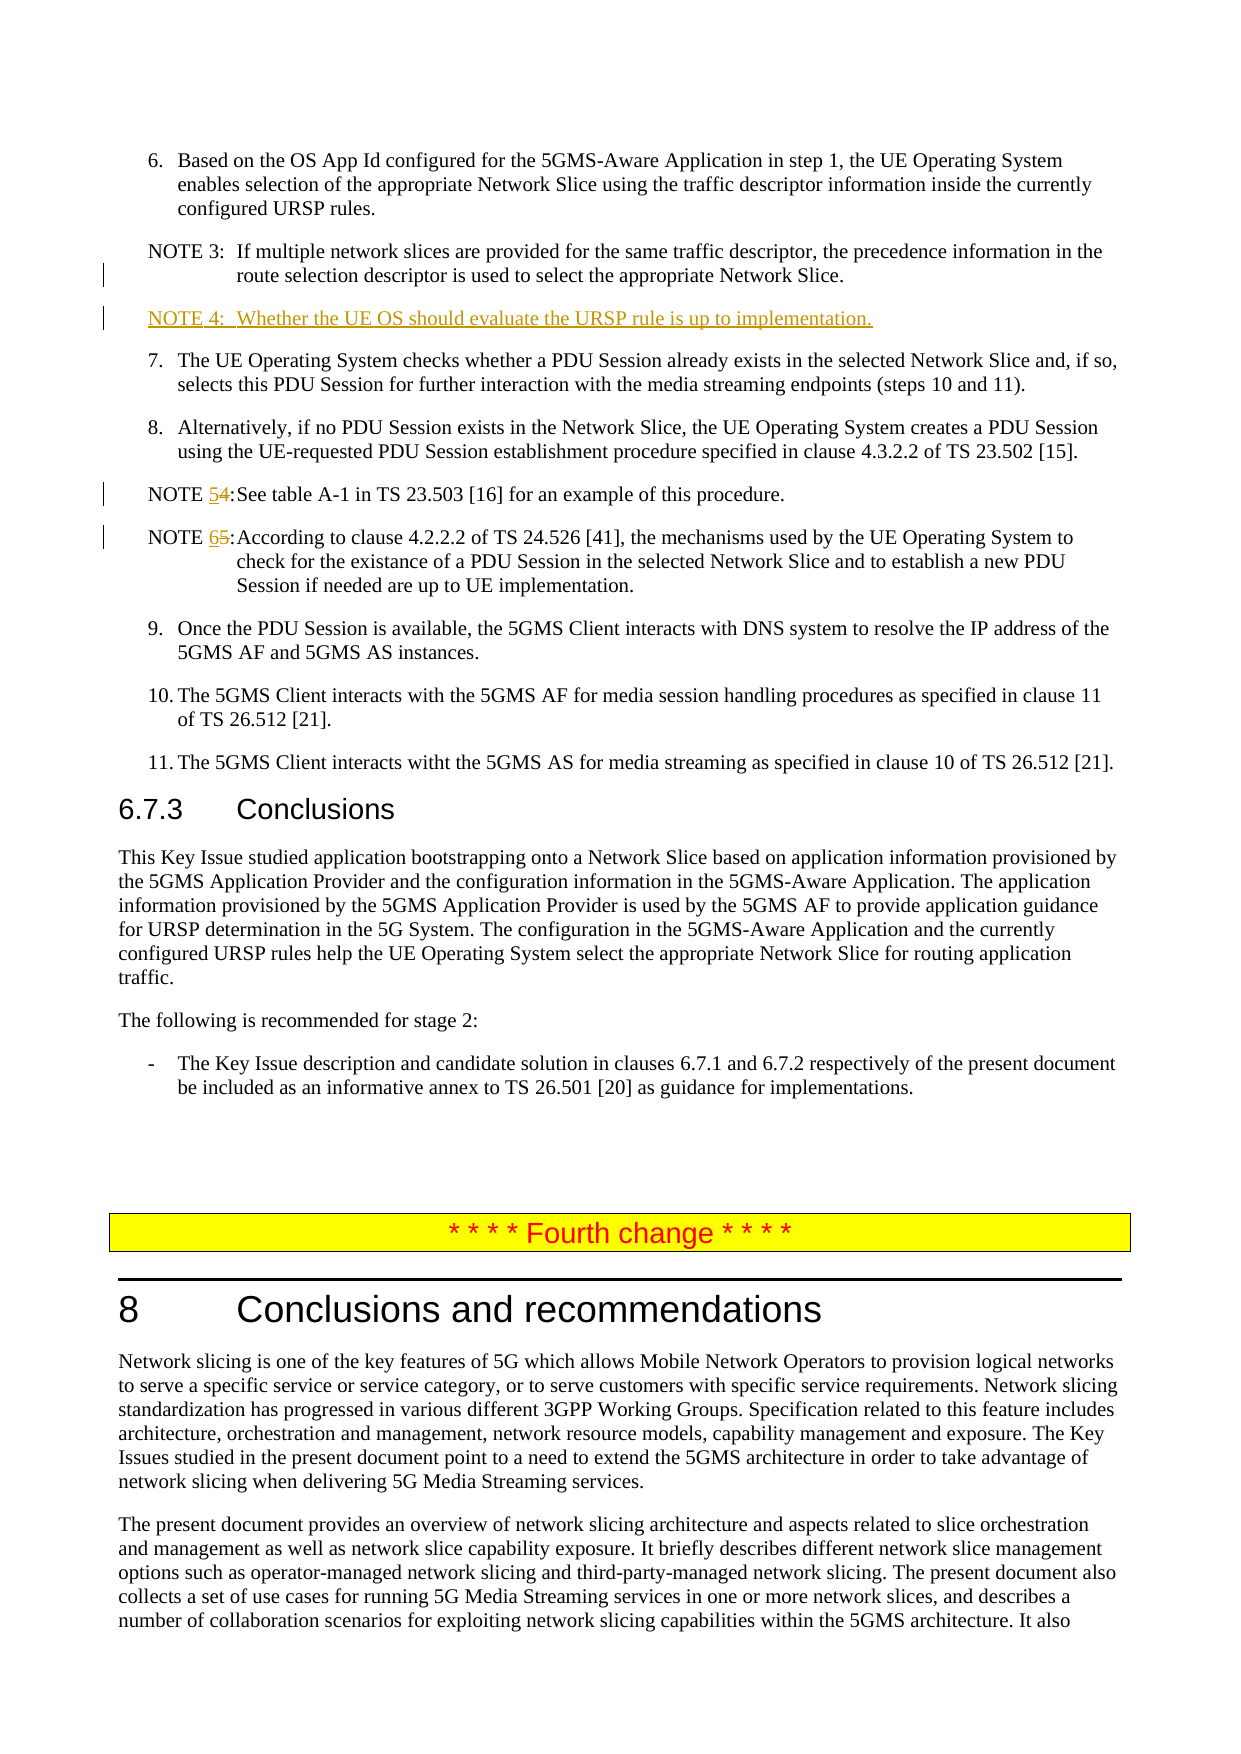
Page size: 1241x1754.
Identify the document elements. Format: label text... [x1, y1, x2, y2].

text 10. The 5GMS Client interacts with the 5GMS AF for media session handling procedures as specified in clause 11 of TS 26.512 [21]. [148, 683, 1122, 731]
text 9. Once the PDU Session is available, the 5GMS Client interacts with DNS system to resolve the IP address of the 5GMS AF and 5GMS AS instances. [148, 616, 1122, 664]
text NOTE : According to clause 4.2.2.2 of TS 24.526 [41], the mechanisms used by the UE Operating System to check for the existance of a PDU Session in the selected Network Slice and to establish a new PDU Session if needed are up to UE implementation. [148, 525, 1122, 597]
text NOTE : See table A-1 in TS 23.503 [16] for an example of this procedure. [148, 482, 1122, 506]
text This Key Issue studied application bootstrapping onto a Network Slice based on application information provisioned by the 5GMS Application Provider and the configuration information in the 5GMS-Aware Application. The application information provisioned by the 5GMS Application Provider is used by the 5GMS AF to provide application guidance for URSP determination in the 5G System. The configuration in the 5GMS-Aware Application and the currently configured URSP rules help the UE Operating System select the appropriate Network Slice for routing application traffic. [118, 845, 1122, 989]
text 7. The UE Operating System checks whether a PDU Session already exists in the selected Network Slice and, if so, selects this PDU Session for further interaction with the media streaming endpoints (steps 10 and 11). [148, 348, 1122, 396]
text NOTE 3: If multiple network slices are provided for the same traffic descriptor, the precedence information in the route selection descriptor is used to select the appropriate Network Slice. [148, 239, 1122, 287]
subtitle 8 Conclusions and recommendations [118, 1281, 1122, 1330]
text 8. Alternatively, if no PDU Session exists in the Network Slice, the UE Operating System creates a PDU Session using the UE-requested PDU Session establishment procedure specified in clause 4.3.2.2 of TS 23.502 [15]. [148, 415, 1122, 463]
subtitle 6.7.3 Conclusions [118, 792, 1122, 826]
text - The Key Issue description and candidate solution in clauses 6.7.1 and 6.7.2 respectively of the present document be included as an informative annex to TS 26.501 [20] as guidance for implementations. [148, 1051, 1122, 1099]
text Network slicing is one of the key features of 5G which allows Mobile Network Operators to provision logical networks to serve a specific service or service category, or to serve customers with specific service requirements. Network slicing standardization has progressed in various different 3GPP Working Groups. Specification related to this feature includes architecture, orchestration and management, network resource models, capability management and exposure. The Key Issues studied in the present document point to a need to extend the 5GMS architecture in order to take advantage of network slicing when delivering 5G Media Streaming services. [118, 1349, 1122, 1493]
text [118, 1512, 1122, 1632]
text 11. The 5GMS Client interacts witht the 5GMS AS for media streaming as specified in clause 10 of TS 26.512 [21]. [148, 749, 1122, 774]
text The following is recommended for stage 2: [118, 1008, 1122, 1032]
text * * * * Fourth change * * * * [110, 1214, 1130, 1251]
text 6. Based on the OS App Id configured for the 5GMS-Aware Application in step 1, the UE Operating System enables selection of the appropriate Network Slice using the traffic descriptor information inside the currently configured URSP rules. [148, 148, 1122, 220]
